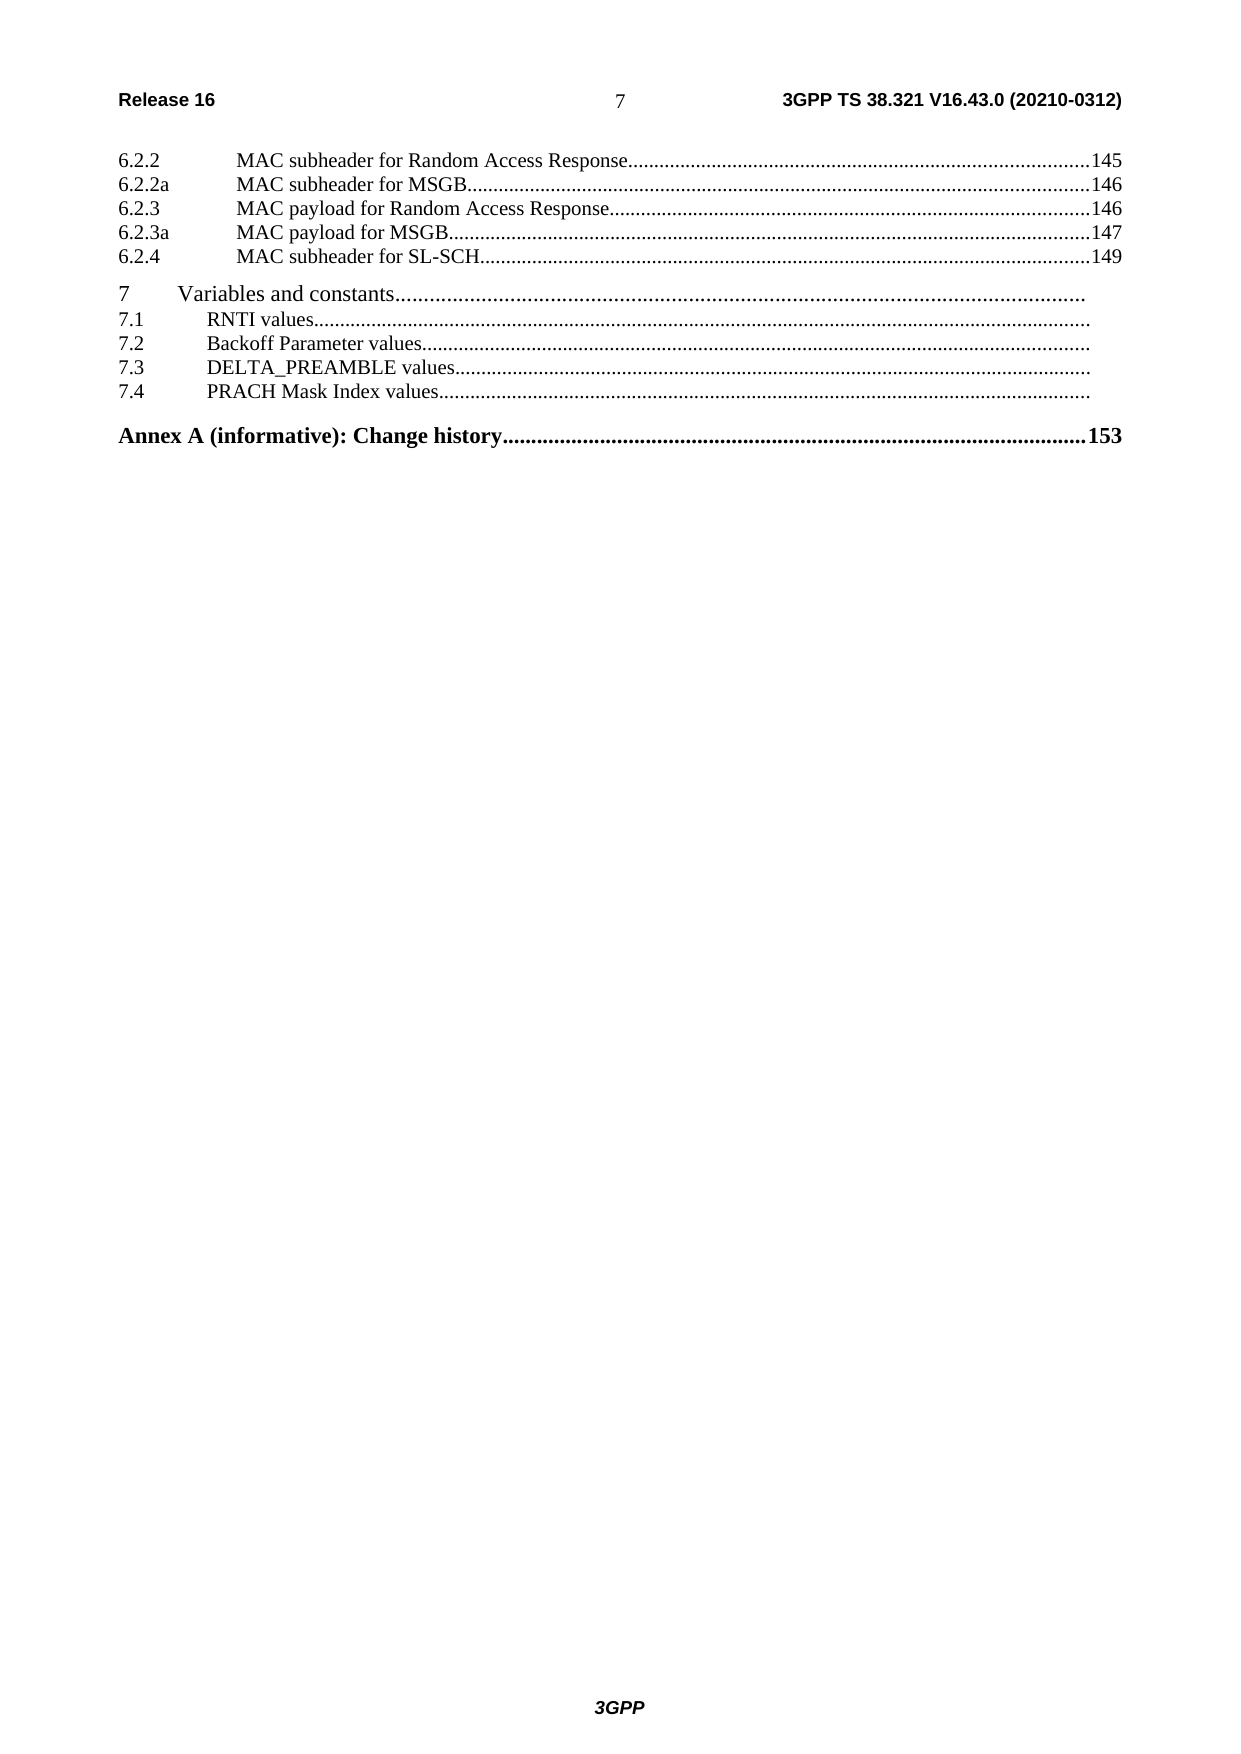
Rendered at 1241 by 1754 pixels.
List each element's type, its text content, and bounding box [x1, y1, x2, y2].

text 7 Variables and constants 149 [118, 280, 1078, 307]
text 6.2.2a MAC subheader for MSGB 146 [118, 172, 1122, 196]
text 7.4 PRACH Mask Index values 152 [118, 379, 1078, 403]
text 6.2.3 MAC payload for Random Access Response 146 [118, 196, 1122, 220]
text 7.3 DELTA_PREAMBLE values 151 [118, 355, 1078, 379]
text Annex A (informative): Change history 153 [118, 422, 1122, 448]
text 7.2 Backoff Parameter values 151 [118, 331, 1078, 355]
text 6.2.4 MAC subheader for SL-SCH 149 [118, 244, 1122, 268]
text 6.2.3a MAC payload for MSGB 147 [118, 220, 1122, 244]
text 6.2.2 MAC subheader for Random Access Response 145 [118, 147, 1122, 172]
text 7.1 RNTI values 149 [118, 307, 1078, 331]
